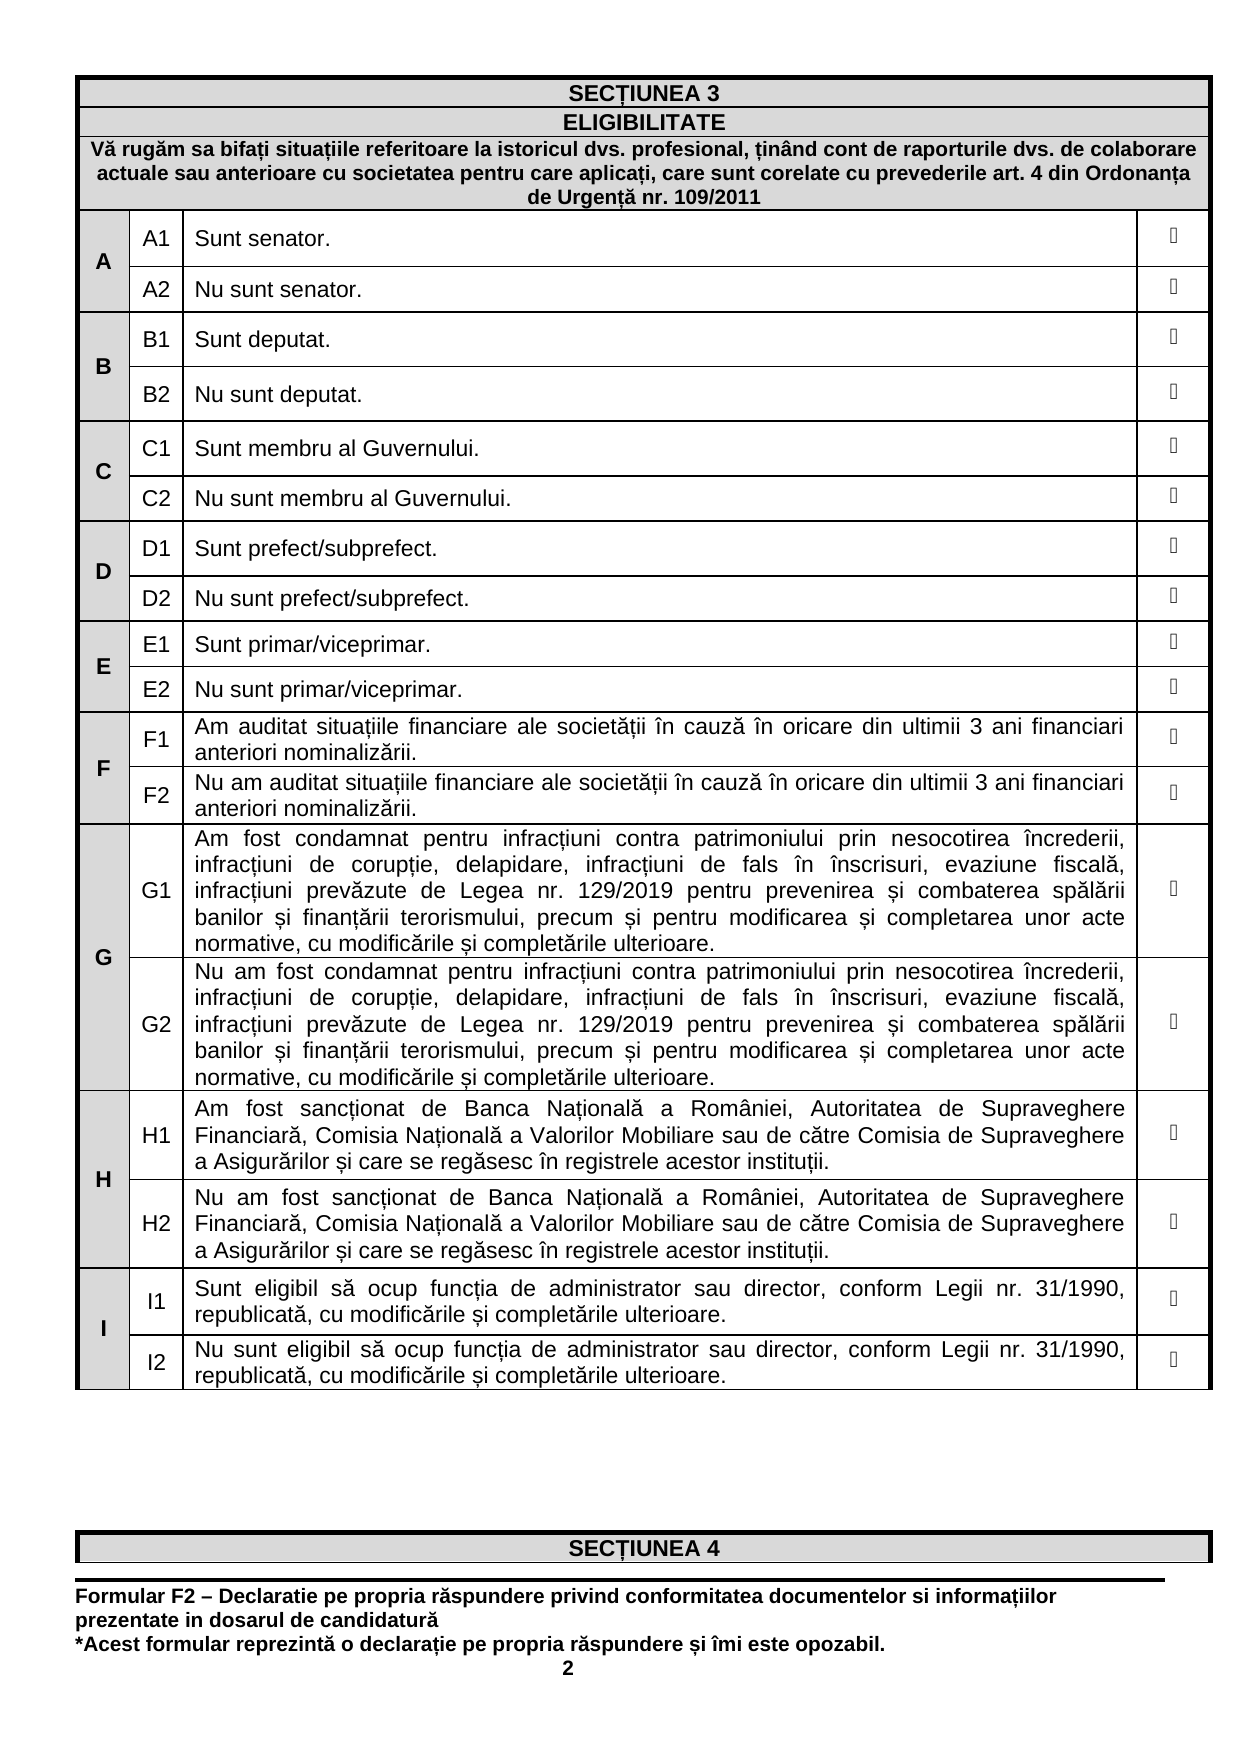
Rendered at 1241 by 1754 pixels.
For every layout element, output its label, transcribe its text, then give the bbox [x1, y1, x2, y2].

table_cell [1138, 267, 1208, 311]
table_cell Nu am auditat situațiile financiare ale societății în cauză în oricare din ultimii 3 ani financiari anteriori nominalizării. [184, 767, 1136, 823]
table_cell Am fost condamnat pentru infracțiuni contra patrimoniului prin nesocotirea încrederii, infracțiuni de corupție, delapidare, infracțiuni de fals în înscrisuri, evaziune fiscală, infracțiuni prevăzute de Legea nr. 129/2019 pentru prevenirea și combaterea spălării banilor și finanțării terorismului, precum și pentru modificarea și completarea unor acte normative, cu modificările și completările ulterioare. [184, 825, 1136, 956]
table_cell F2 [130, 767, 182, 823]
table_header SECȚIUNEA 3 [80, 80, 1208, 106]
table_cell Sunt prefect/subprefect. [184, 522, 1136, 575]
table_cell B [80, 313, 129, 420]
table_cell Vă rugăm sa bifați situațiile referitoare la istoricul dvs. profesional, ținând cont de raporturile dvs. de colaborare actuale sau anterioare cu societatea pentru care aplicați, care sunt corelate cu prevederile art. 4 din Ordonanța de Urgență nr. 109/2011 [80, 137, 1208, 209]
table_cell ELIGIBILITATE [80, 108, 1208, 136]
table_cell [1138, 958, 1208, 1090]
table_cell Am auditat situațiile financiare ale societății în cauză în oricare din ultimii 3 ani financiari anteriori nominalizării. [184, 713, 1136, 766]
table_cell [1138, 577, 1208, 620]
table_cell [1138, 211, 1208, 266]
table_cell [1138, 367, 1208, 420]
table_cell A1 [130, 211, 182, 266]
table_cell H1 [130, 1091, 182, 1178]
table_cell Sunt deputat. [184, 313, 1136, 366]
table_cell Nu sunt eligibil să ocup funcția de administrator sau director, conform Legii nr. 31/1990, republicată, cu modificările și completările ulterioare. [184, 1336, 1136, 1389]
table_cell [1138, 622, 1208, 666]
table_cell [1138, 767, 1208, 823]
table_cell Nu sunt deputat. [184, 367, 1136, 420]
table_cell H [80, 1091, 129, 1267]
table_cell G2 [130, 958, 182, 1090]
table_cell D [80, 522, 129, 620]
table_cell E1 [130, 622, 182, 666]
table_cell B2 [130, 367, 182, 420]
table_cell Sunt membru al Guvernului. [184, 422, 1136, 475]
table_cell [1138, 713, 1208, 766]
table_cell G [80, 825, 129, 1090]
table_cell [1138, 522, 1208, 575]
table_header SECȚIUNEA 4 [80, 1535, 1208, 1561]
table_cell Sunt eligibil să ocup funcția de administrator sau director, conform Legii nr. 31/1990, republicată, cu modificările și completările ulterioare. [184, 1269, 1136, 1334]
table_cell [1138, 1269, 1208, 1334]
table_cell C [80, 422, 129, 520]
table_cell G1 [130, 825, 182, 956]
table_cell D1 [130, 522, 182, 575]
table_cell F1 [130, 713, 182, 766]
table_cell [1138, 667, 1208, 711]
table_cell Nu am fost condamnat pentru infracțiuni contra patrimoniului prin nesocotirea încrederii, infracțiuni de corupție, delapidare, infracțiuni de fals în înscrisuri, evaziune fiscală, infracțiuni prevăzute de Legea nr. 129/2019 pentru prevenirea și combaterea spălării banilor și finanțării terorismului, precum și pentru modificarea și completarea unor acte normative, cu modificările și completările ulterioare. [184, 958, 1136, 1090]
table_cell [1138, 1180, 1208, 1267]
table_cell [1138, 313, 1208, 366]
table_cell I [80, 1269, 129, 1389]
table_cell F [80, 713, 129, 823]
table_cell I1 [130, 1269, 182, 1334]
table_cell [1138, 1091, 1208, 1178]
table_cell Nu sunt prefect/subprefect. [184, 577, 1136, 620]
table_cell A [80, 211, 129, 311]
table_cell [1138, 422, 1208, 475]
table_cell [1138, 477, 1208, 520]
table_cell I2 [130, 1336, 182, 1389]
table_cell E [80, 622, 129, 711]
table_cell D2 [130, 577, 182, 620]
table_cell Am fost sancționat de Banca Națională a României, Autoritatea de Supraveghere Financiară, Comisia Națională a Valorilor Mobiliare sau de către Comisia de Supraveghere a Asigurărilor și care se regăsesc în registrele acestor instituții. [184, 1091, 1136, 1178]
table_cell C2 [130, 477, 182, 520]
table_cell Nu sunt senator. [184, 267, 1136, 311]
table_cell Sunt senator. [184, 211, 1136, 266]
table_cell H2 [130, 1180, 182, 1267]
table_cell [1138, 825, 1208, 956]
table_cell Nu sunt membru al Guvernului. [184, 477, 1136, 520]
table_cell Nu sunt primar/viceprimar. [184, 667, 1136, 711]
table_cell E2 [130, 667, 182, 711]
table_cell Sunt primar/viceprimar. [184, 622, 1136, 666]
table_cell [1138, 1336, 1208, 1389]
table_cell C1 [130, 422, 182, 475]
table_cell B1 [130, 313, 182, 366]
table_cell Nu am fost sancționat de Banca Națională a României, Autoritatea de Supraveghere Financiară, Comisia Națională a Valorilor Mobiliare sau de către Comisia de Supraveghere a Asigurărilor și care se regăsesc în registrele acestor instituții. [184, 1180, 1136, 1267]
table_cell A2 [130, 267, 182, 311]
